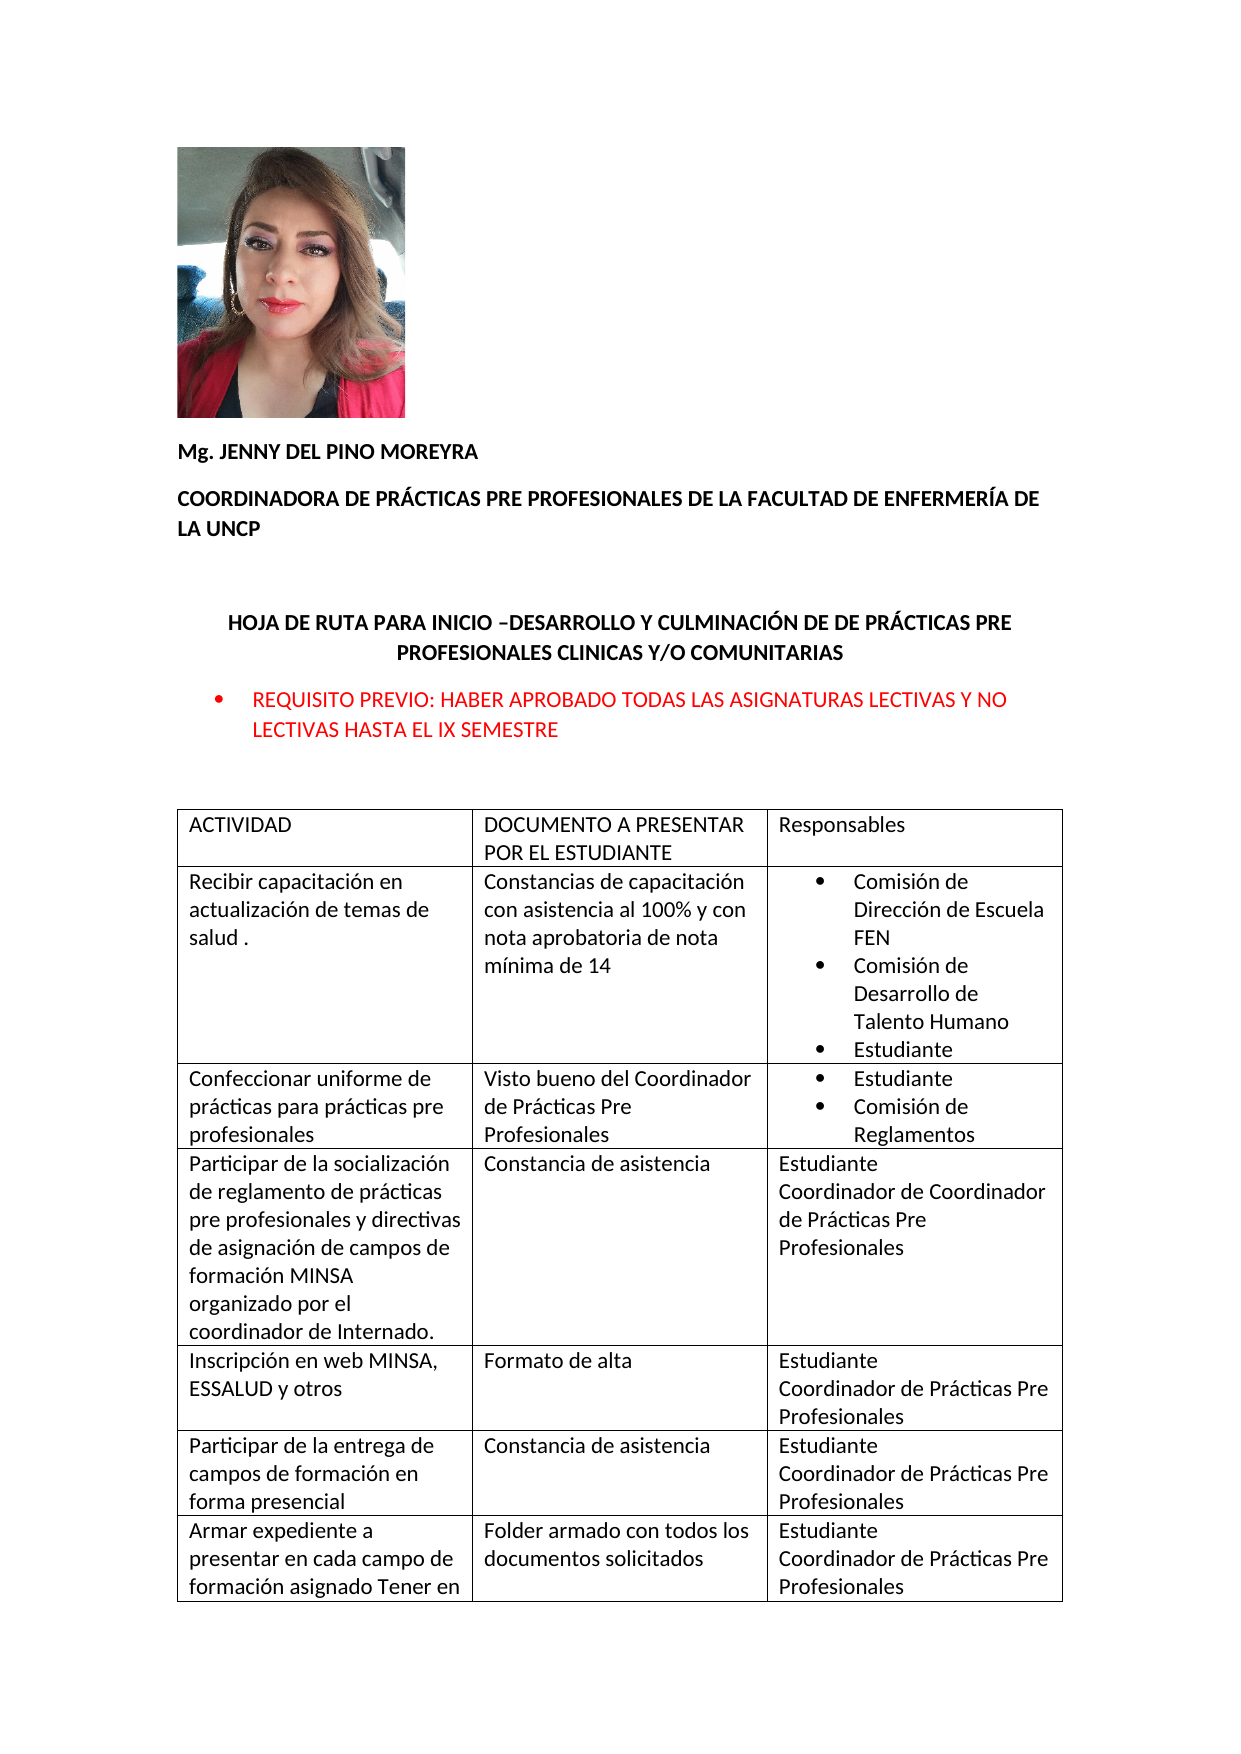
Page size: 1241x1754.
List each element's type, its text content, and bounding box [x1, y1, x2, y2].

table_cell Estudiante Coordinador de Coordinador de Prácticas Pre Profesionales [768, 1149, 1062, 1345]
table_cell Recibir capacitación en actualización de temas de salud . [178, 867, 472, 1063]
table_cell Visto bueno del Coordinador de Prácticas Pre Profesionales [473, 1064, 767, 1148]
table_cell Estudiante Coordinador de Prácticas Pre Profesionales [768, 1346, 1062, 1430]
table_cell Participar de la entrega de campos de formación en forma presencial [178, 1431, 472, 1515]
list REQUISITO PREVIO: HABER APROBADO TODAS LAS ASIGNATURAS LECTIVAS Y NO LECTIVAS HASTA EL IX SEMESTRE [215, 685, 1063, 743]
table_cell Confeccionar uniforme de prácticas para prácticas pre profesionales [178, 1064, 472, 1148]
table_header DOCUMENTO A PRESENTAR POR EL ESTUDIANTE [473, 810, 767, 866]
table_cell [473, 1516, 767, 1601]
table_cell Constancia de asistencia [473, 1149, 767, 1345]
text COORDINADORA DE PRÁCTICAS PRE PROFESIONALES DE LA FACULTAD DE ENFERMERÍA DE LA UNCP [177, 484, 1063, 542]
table_cell Inscripción en web MINSA, ESSALUD y otros [178, 1346, 472, 1430]
table_cell Estudiante Comisión de Reglamentos [768, 1064, 1062, 1148]
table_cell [768, 1516, 1062, 1601]
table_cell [178, 1516, 472, 1601]
table_cell Formato de alta [473, 1346, 767, 1430]
table_cell Constancia de asistencia [473, 1431, 767, 1515]
text HOJA DE RUTA PARA INICIO –DESARROLLO Y CULMINACIÓN DE DE PRÁCTICAS PRE PROFESIONALES CLINICAS Y/O COMUNITARIAS [177, 608, 1063, 666]
table_header ACTIVIDAD [178, 810, 472, 866]
table_header Responsables [768, 810, 1062, 866]
table_cell Participar de la socialización de reglamento de prácticas pre profesionales y directivas de asignación de campos de formación MINSA organizado por el coordinador de Internado. [178, 1149, 472, 1345]
table_cell Constancias de capacitación con asistencia al 100% y con nota aprobatoria de nota mínima de 14 [473, 867, 767, 1063]
table_cell Estudiante Coordinador de Prácticas Pre Profesionales [768, 1431, 1062, 1515]
text Mg. JENNY DEL PINO MOREYRA [177, 437, 1063, 465]
table_cell Comisión de Dirección de Escuela FEN Comisión de Desarrollo de Talento Humano Estudiante [768, 867, 1062, 1063]
picture [177, 147, 406, 418]
